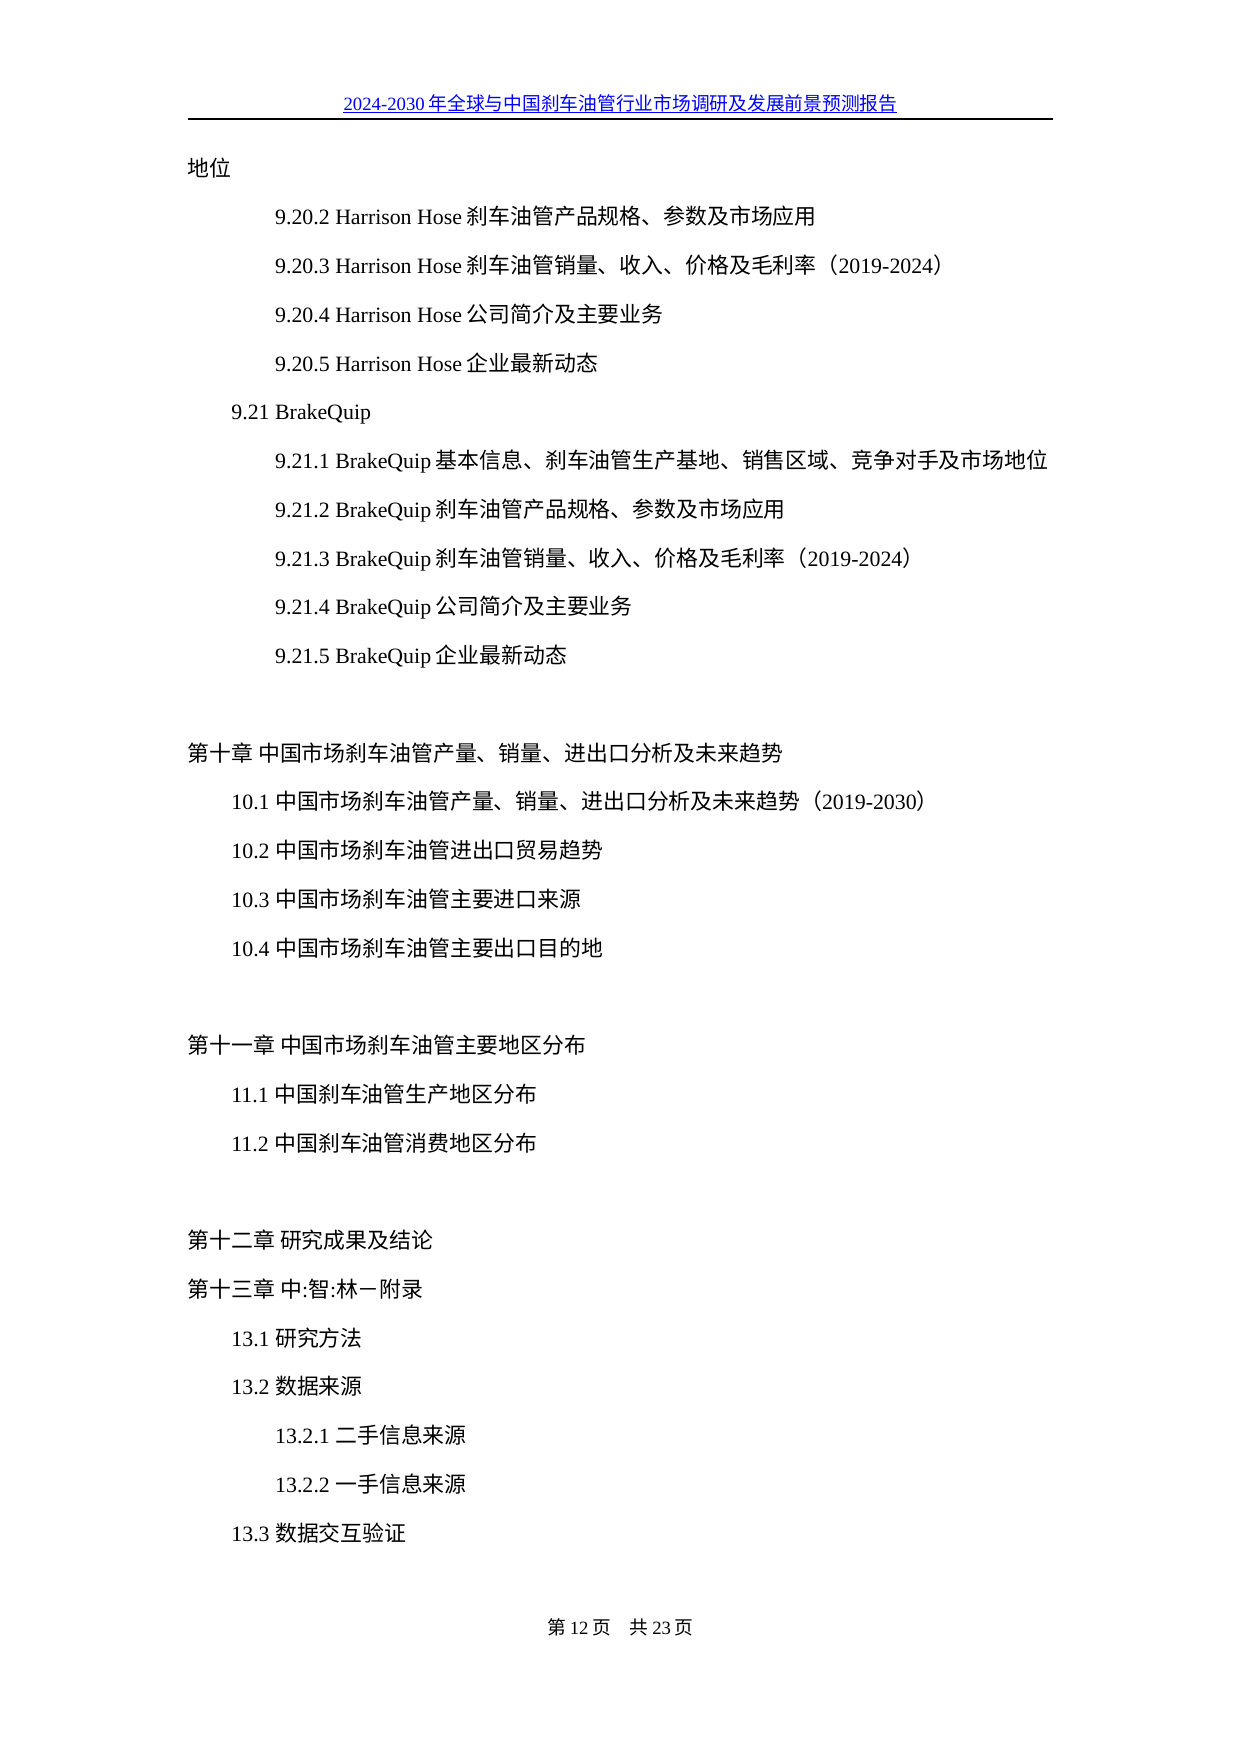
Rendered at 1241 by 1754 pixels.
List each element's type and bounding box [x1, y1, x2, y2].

text [187, 150, 1053, 1548]
